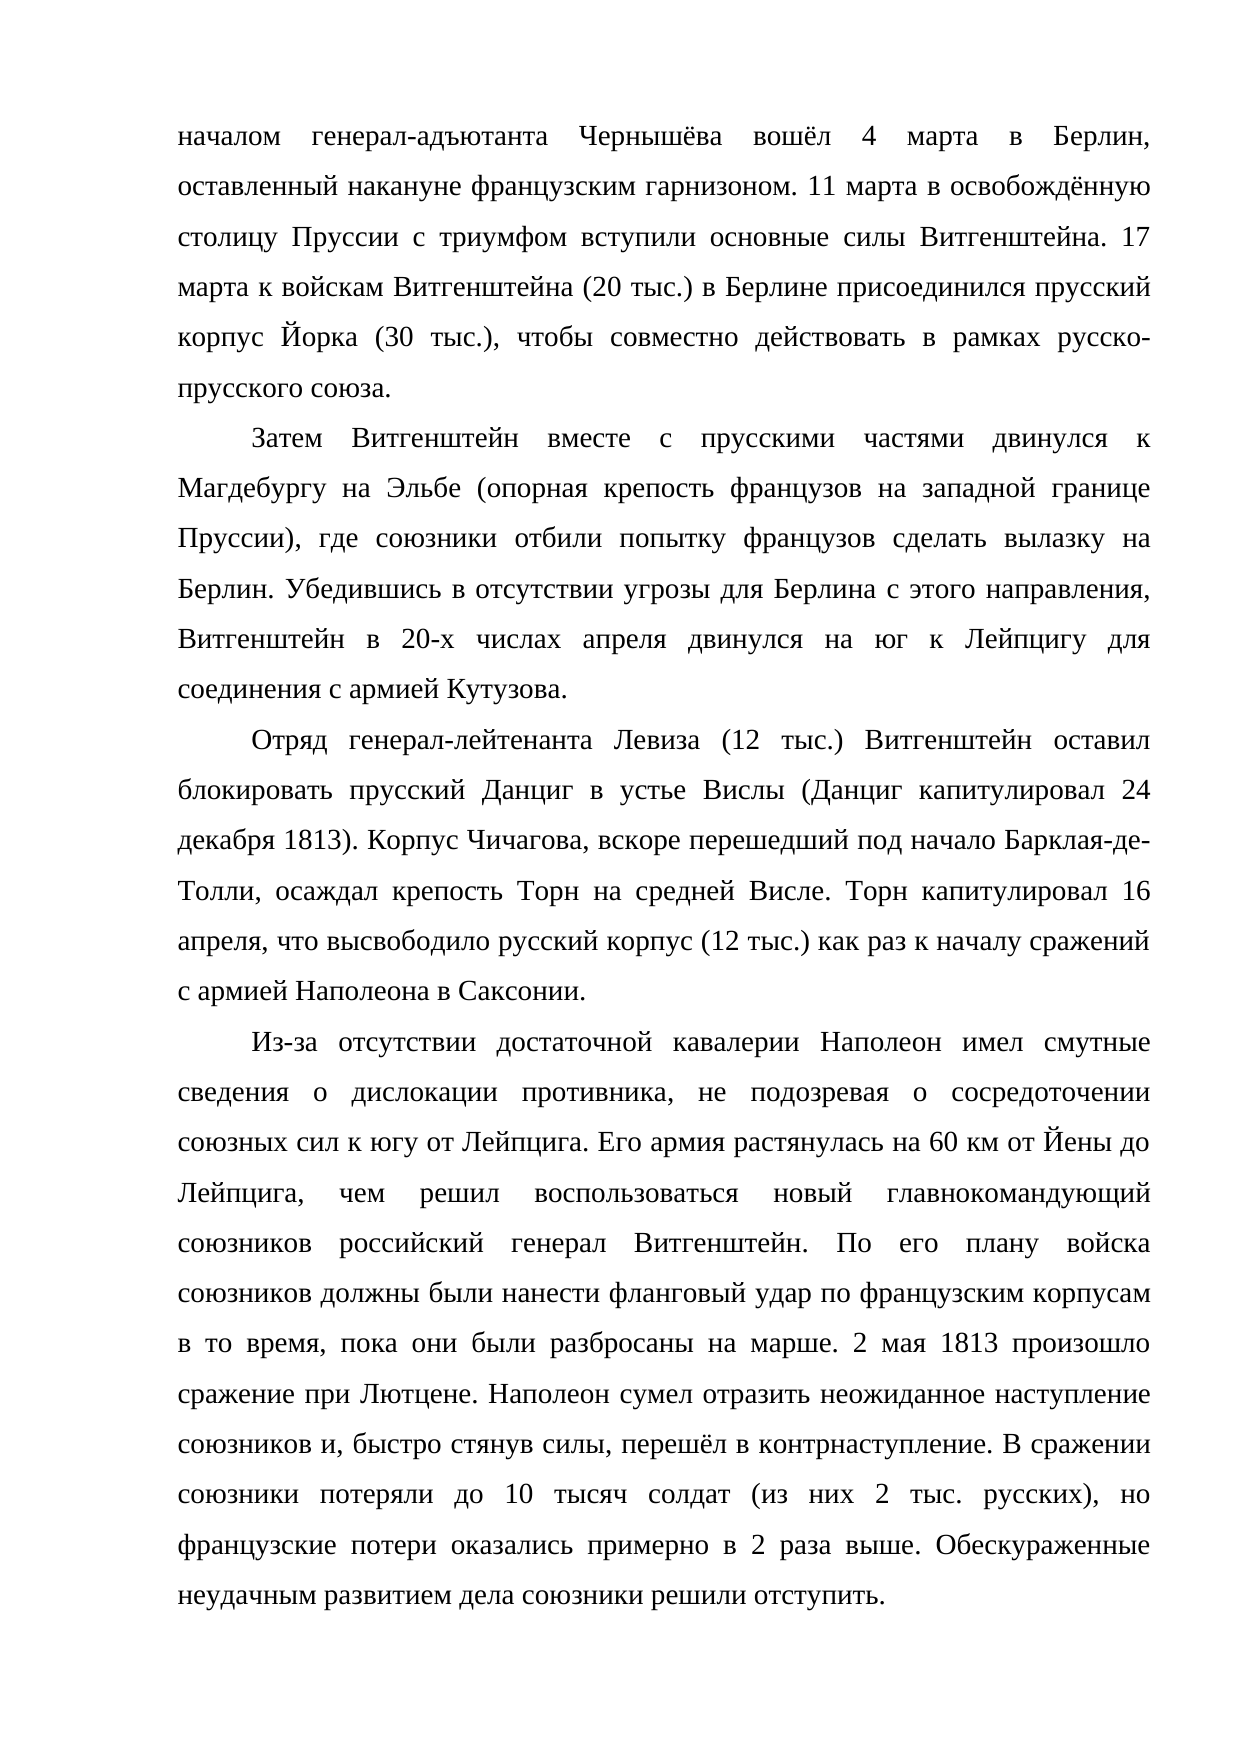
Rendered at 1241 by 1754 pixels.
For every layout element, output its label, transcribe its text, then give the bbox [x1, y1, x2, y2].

text Отряд генерал-лейтенанта Левиза (12 тыс.) Витгенштейн оставил блокировать прусский Данциг в устье Вислы (Данциг капитулировал 24 декабря 1813). Корпус Чичагова, вскоре перешедший под начало Барклая-де-Толли, осаждал крепость Торн на средней Висле. Торн капитулировал 16 апреля, что высвободило русский корпус (12 тыс.) как раз к началу сражений с армией Наполеона в Саксонии. [177, 722, 1152, 1007]
text Из-за отсутствии достаточной кавалерии Наполеон имел смутные сведения о дислокации противника, не подозревая о сосредоточении союзных сил к югу от Лейпцига. Его армия растянулась на от Йены до Лейпцига, чем решил воспользоваться новый главнокомандующий союзников российский генерал Витгенштейн. По его плану войска союзников должны были нанести фланговый удар по французским корпусам в то время, пока они были разбросаны на марше. 2 мая 1813 произошло сражение при Лютцене. Наполеон сумел отразить неожиданное наступление союзников и, быстро стянув силы, перешёл в контрнаступление. В сражении союзники потеряли до 10 тысяч солдат (из них 2 тыс. русских), но французские потери оказались примерно в 2 раза выше. Обескураженные неудачным развитием дела союзники решили отступить. [177, 1024, 1152, 1611]
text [177, 118, 1152, 403]
text Затем Витгенштейн вместе с прусскими частями двинулся к Магдебургу на Эльбе (опорная крепость французов на западной границе Пруссии), где союзники отбили попытку французов сделать вылазку на Берлин. Убедившись в отсутствии угрозы для Берлина с этого направления, Витгенштейн в 20-х числах апреля двинулся на юг к Лейпцигу для соединения с армией Кутузова. [177, 420, 1152, 705]
